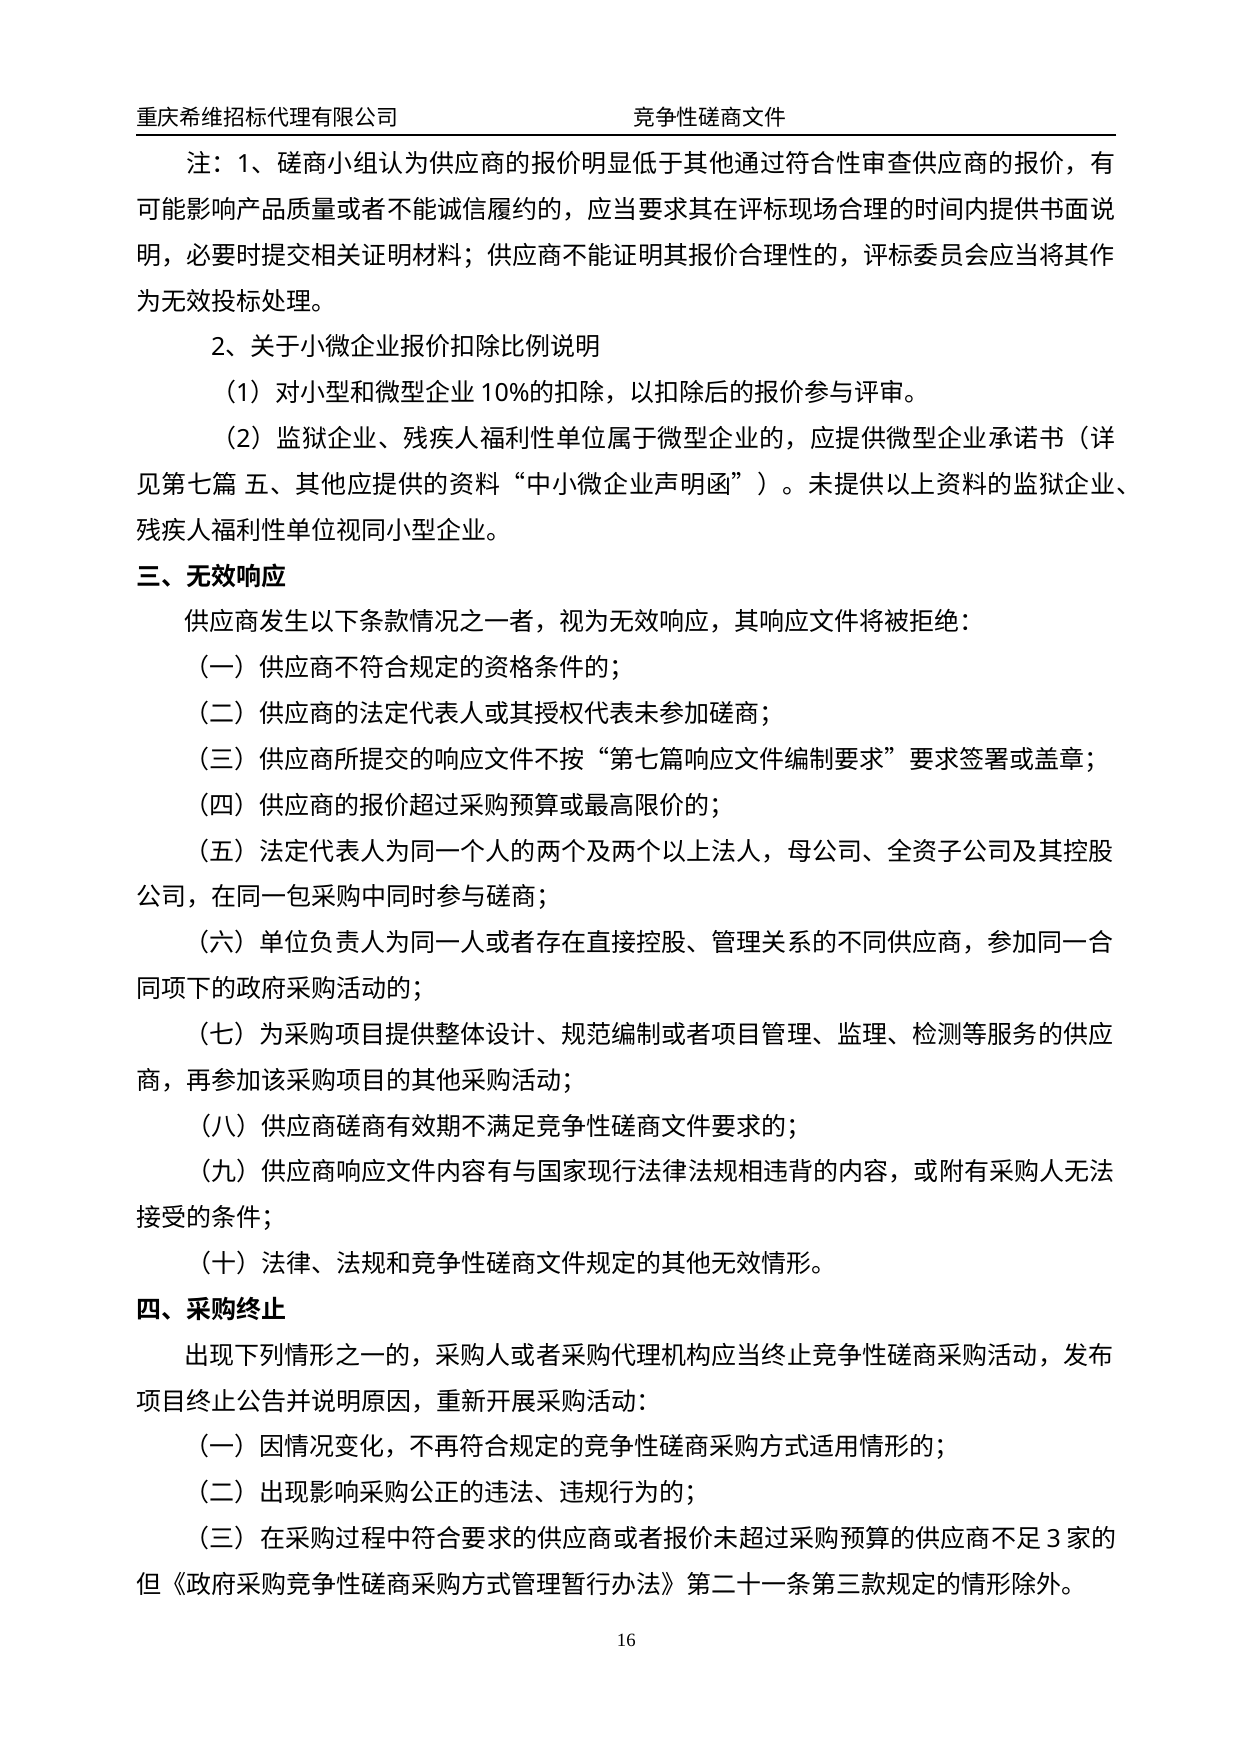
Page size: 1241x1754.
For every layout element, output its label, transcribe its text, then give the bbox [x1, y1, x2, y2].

text （十）法律、法规和竞争性磋商文件规定的其他无效情形。 [136, 1236, 1116, 1282]
text （二）出现影响采购公正的违法、违规行为的； [136, 1465, 1116, 1511]
text （八）供应商磋商有效期不满足竞争性磋商文件要求的； [136, 1098, 1116, 1144]
text 出现下列情形之一的，采购人或者采购代理机构应当终止竞争性磋商采购活动，发布项目终止公告并说明原因，重新开展采购活动： [136, 1327, 1116, 1419]
text （九）供应商响应文件内容有与国家现行法律法规相违背的内容，或附有采购人无法接受的条件； [136, 1144, 1116, 1236]
text （二）供应商的法定代表人或其授权代表未参加磋商； [136, 686, 1116, 732]
text （2）监狱企业、残疾人福利性单位属于微型企业的，应提供微型企业承诺书（详见第七篇 五、其他应提供的资料“中小微企业声明函”）。未提供以上资料的监狱企业、残疾人福利性单位视同小型企业。 [136, 411, 1116, 548]
text （三）在采购过程中符合要求的供应商或者报价未超过采购预算的供应商不足3家的，但《政府采购竞争性磋商采购方式管理暂行办法》第二十一条第三款规定的情形除外。 [136, 1511, 1116, 1602]
text （一）因情况变化，不再符合规定的竞争性磋商采购方式适用情形的； [136, 1419, 1116, 1465]
text （七）为采购项目提供整体设计、规范编制或者项目管理、监理、检测等服务的供应商，再参加该采购项目的其他采购活动； [136, 1007, 1116, 1098]
text 注：1、磋商小组认为供应商的报价明显低于其他通过符合性审查供应商的报价，有可能影响产品质量或者不能诚信履约的，应当要求其在评标现场合理的时间内提供书面说明，必要时提交相关证明材料；供应商不能证明其报价合理性的，评标委员会应当将其作为无效投标处理。 [136, 136, 1116, 319]
subtitle 四、采购终止 [136, 1282, 1116, 1327]
text （六）单位负责人为同一人或者存在直接控股、管理关系的不同供应商，参加同一合同项下的政府采购活动的； [136, 915, 1116, 1007]
subtitle 三、无效响应 [136, 548, 1116, 594]
text （一）供应商不符合规定的资格条件的； [136, 640, 1116, 686]
text （五）法定代表人为同一个人的两个及两个以上法人，母公司、全资子公司及其控股公司，在同一包采购中同时参与磋商； [136, 823, 1116, 915]
text （1）对小型和微型企业10%的扣除，以扣除后的报价参与评审。 [136, 365, 1116, 411]
text 供应商发生以下条款情况之一者，视为无效响应，其响应文件将被拒绝： [136, 594, 1116, 640]
text 2、关于小微企业报价扣除比例说明 [136, 319, 1116, 365]
text （三）供应商所提交的响应文件不按“第七篇响应文件编制要求”要求签署或盖章； [136, 732, 1116, 777]
text （四）供应商的报价超过采购预算或最高限价的； [136, 777, 1116, 823]
